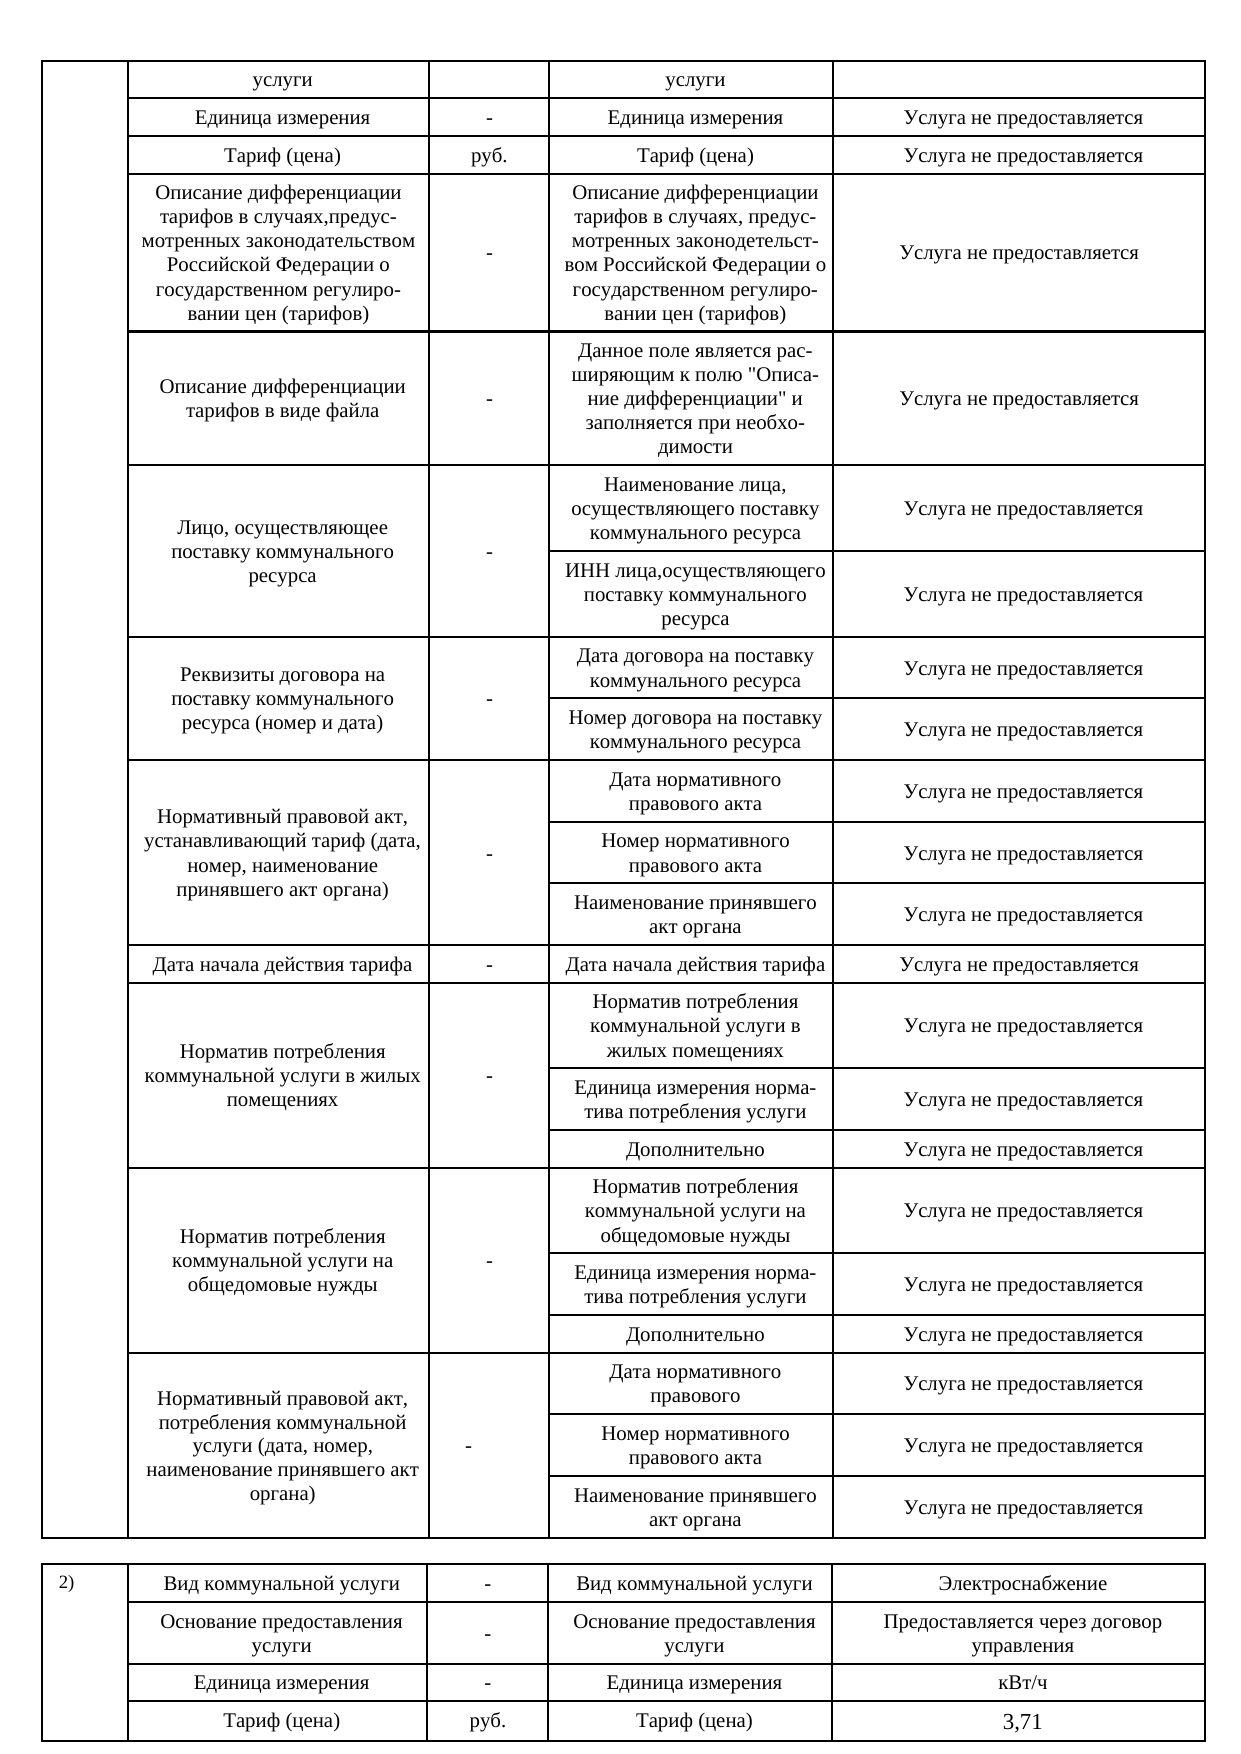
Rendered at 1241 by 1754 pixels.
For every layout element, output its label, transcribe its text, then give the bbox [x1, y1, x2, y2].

table_cell Реквизиты договора на поставку коммунального ресурса (номер и дата) [129, 638, 428, 759]
table_cell Дополнительно [550, 1131, 832, 1167]
table_cell Услуга не предоставляется [834, 1354, 1204, 1413]
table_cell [834, 62, 1204, 97]
table_cell Дополнительно [550, 1316, 832, 1352]
table_cell - [430, 761, 548, 944]
table_cell Услуга не предоставляется [834, 761, 1204, 821]
table_header 2) [43, 1565, 127, 1740]
table_cell Основание предоставления услуги [549, 1603, 831, 1662]
table_cell - [430, 175, 548, 330]
table_cell Услуга не предоставляется [834, 552, 1204, 636]
table_cell Описание дифференциации тарифов в случаях,предус-мотренных законодательством Российской Федерации о государственном регулиро-вании цен (тарифов) [129, 175, 428, 330]
table_cell - [430, 1169, 548, 1352]
table_cell Услуга не предоставляется [834, 638, 1204, 697]
table_cell Номер нормативного правового акта [550, 823, 832, 882]
table_cell руб. [428, 1702, 547, 1740]
table_cell Услуга не предоставляется [834, 1169, 1204, 1252]
table_cell Основание предоставления услуги [129, 1603, 426, 1662]
table_cell Услуга не предоставляется [834, 946, 1204, 982]
table_cell кВт/ч [833, 1665, 1204, 1700]
table_cell Предоставляется через договор управления [833, 1603, 1204, 1662]
table_cell Единица измерения [129, 99, 428, 135]
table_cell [129, 62, 428, 97]
table_cell Услуга не предоставляется [834, 1415, 1204, 1475]
table_cell Нормативный правовой акт, устанавливающий тариф (дата, номер, наименование принявшего акт органа) [129, 761, 428, 944]
table_cell Тариф (цена) [550, 137, 832, 172]
table_cell Единица измерения норма-тива потребления услуги [550, 1254, 832, 1314]
table_cell Услуга не предоставляется [834, 1316, 1204, 1352]
table_cell Услуга не предоставляется [834, 823, 1204, 882]
table_cell Услуга не предоставляется [834, 884, 1204, 944]
table_cell Данное поле является рас-ширяющим к полю "Описа-ние дифференциации" и заполняется при необхо-димости [550, 333, 832, 464]
table_cell Тариф (цена) [129, 1702, 426, 1740]
table_cell Дата начала действия тарифа [550, 946, 832, 982]
table_cell Номер нормативного правового акта [550, 1415, 832, 1475]
table_cell Единица измерения норма-тива потребления услуги [550, 1069, 832, 1129]
table_cell Норматив потребления коммунальной услуги на общедомовые нужды [129, 1169, 428, 1352]
table_cell Единица измерения [129, 1665, 426, 1700]
table_cell Описание дифференциации тарифов в случаях, предус-мотренных законодетельст-вом Российской Федерации о государственном регулиро-вании цен (тарифов) [550, 175, 832, 330]
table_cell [550, 62, 832, 97]
table_cell - [430, 99, 548, 135]
table_cell - [430, 946, 548, 982]
table_cell Норматив потребления коммунальной услуги на общедомовые нужды [550, 1169, 832, 1252]
table_cell - [430, 638, 548, 759]
table_cell 3,71 [833, 1702, 1204, 1740]
table_cell Дата нормативного правового [550, 1354, 832, 1413]
table_cell Наименование принявшего акт органа [550, 884, 832, 944]
table_cell Услуга не предоставляется [834, 466, 1204, 550]
table_cell Дата нормативного правового акта [550, 761, 832, 821]
table_header Вид коммунальной услуги [549, 1565, 831, 1601]
table_cell Лицо, осуществляющее поставку коммунального ресурса [129, 466, 428, 636]
table_cell руб. [430, 137, 548, 172]
table_cell Норматив потребления коммунальной услуги в жилых помещениях [550, 984, 832, 1067]
table_cell Дата договора на поставку коммунального ресурса [550, 638, 832, 697]
table_cell Дата начала действия тарифа [129, 946, 428, 982]
table_cell Услуга не предоставляется [834, 1131, 1204, 1167]
table_cell Услуга не предоставляется [834, 984, 1204, 1067]
table_cell Единица измерения [549, 1665, 831, 1700]
table_cell - [430, 1354, 548, 1537]
table_cell Наименование принявшего акт органа [550, 1477, 832, 1537]
table_cell Услуга не предоставляется [834, 1477, 1204, 1537]
table_header - [428, 1565, 547, 1601]
table_cell Единица измерения [550, 99, 832, 135]
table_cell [834, 99, 1204, 135]
table_cell - [430, 62, 548, 97]
table_cell Номер договора на поставку коммунального ресурса [550, 699, 832, 759]
table_cell Описание дифференциации тарифов в виде файла [129, 333, 428, 464]
table_cell ИНН лица,осуществляющего поставку коммунального ресурса [550, 552, 832, 636]
table_cell - [428, 1665, 547, 1700]
table_header Электроснабжение [833, 1565, 1204, 1601]
table_cell Услуга не предоставляется [834, 1069, 1204, 1129]
table_cell - [430, 984, 548, 1167]
table_cell Услуга не предоставляется [834, 175, 1204, 330]
table_cell Наименование лица, осуществляющего поставку коммунального ресурса [550, 466, 832, 550]
table_cell Услуга не предоставляется [834, 1254, 1204, 1314]
table_cell Норматив потребления коммунальной услуги в жилых помещениях [129, 984, 428, 1167]
table_cell Услуга не предоставляется [834, 699, 1204, 759]
table_cell Услуга не предоставляется [834, 333, 1204, 464]
table_cell - [428, 1603, 547, 1662]
table_header Вид коммунальной услуги [129, 1565, 426, 1601]
table_cell - [430, 466, 548, 636]
table_cell Нормативный правовой акт, потребления коммунальной услуги (дата, номер, наименование принявшего акт органа) [129, 1354, 428, 1537]
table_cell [834, 137, 1204, 172]
table_cell Тариф (цена) [129, 137, 428, 172]
table_cell Тариф (цена) [549, 1702, 831, 1740]
table_cell - [430, 333, 548, 464]
